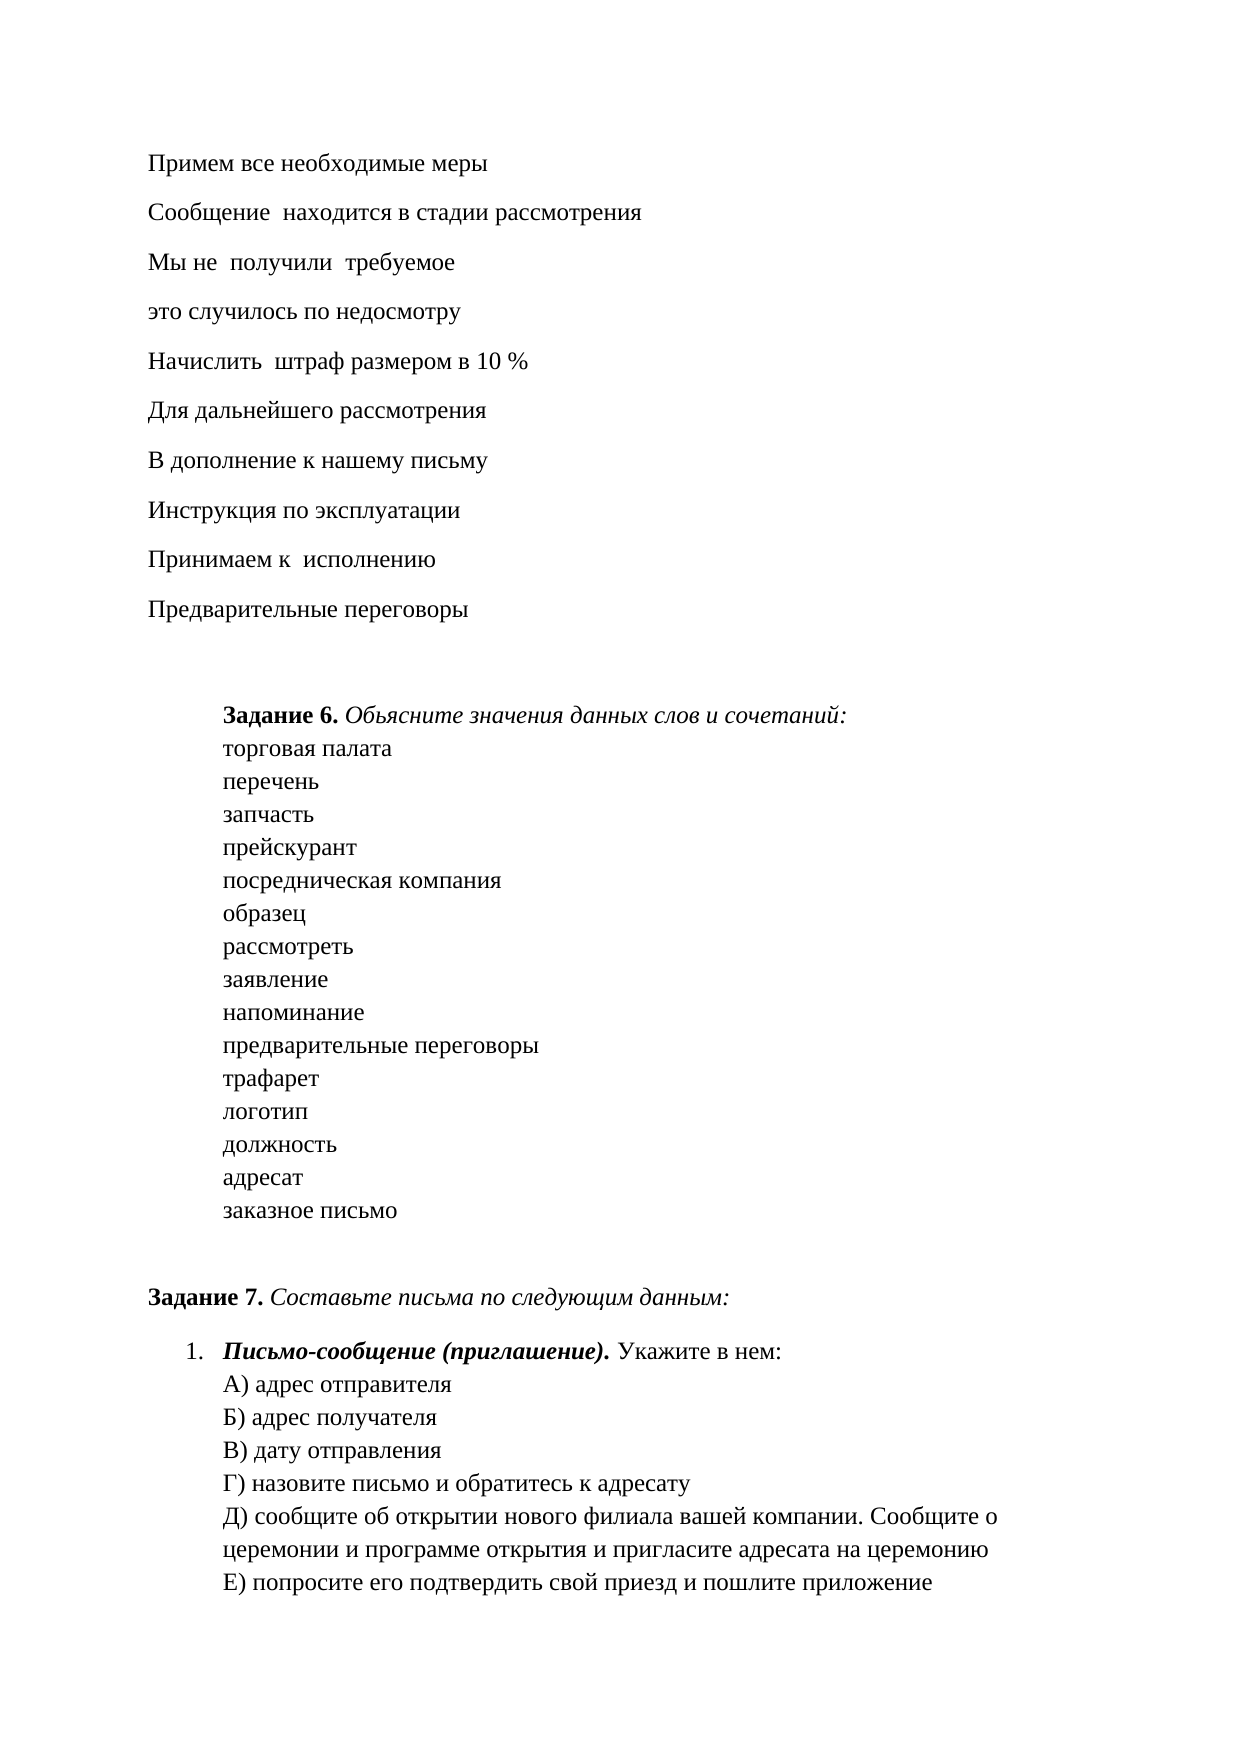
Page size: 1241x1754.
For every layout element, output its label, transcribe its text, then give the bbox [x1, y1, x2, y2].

list Е) попросите его подтвердить свой приезд и пошлите приложение [223, 1567, 1093, 1596]
list В) дату отправления [223, 1435, 1093, 1464]
list перечень [223, 766, 1093, 795]
list трафарет [223, 1063, 1093, 1092]
list Письмо-сообщение (приглашение). Укажите в нем: [185, 1336, 1093, 1365]
list посредническая компания [223, 865, 1093, 894]
list заявление [223, 964, 1093, 993]
text Инструкция по эксплуатации [148, 495, 1093, 523]
list Д) сообщите об открытии нового филиала вашей компании. Сообщите о церемонии и программе открытия и пригласите адресата на церемонию [223, 1501, 1093, 1563]
list запчасть [223, 799, 1093, 828]
list Б) адрес получателя [223, 1402, 1093, 1431]
list Задание 6. Обьясните значения данных слов и сочетаний: [223, 700, 1093, 729]
text Начислить штраф размером в 10 % [148, 346, 1093, 375]
list напоминание [223, 997, 1093, 1026]
list должность [223, 1129, 1093, 1158]
text это случилось по недосмотру [148, 296, 1093, 325]
text Задание 7. Составьте письма по следующим данным: [148, 1282, 1093, 1311]
text Предварительные переговоры [148, 594, 1093, 623]
list А) адрес отправителя [223, 1369, 1093, 1398]
text Принимаем к исполнению [148, 544, 1093, 573]
list торговая палата [223, 733, 1093, 762]
list рассмотреть [223, 931, 1093, 960]
text Сообщение находится в стадии рассмотрения [148, 197, 1093, 226]
list предварительные переговоры [223, 1030, 1093, 1059]
text Примем все необходимые меры [148, 148, 1093, 176]
list адресат [223, 1162, 1093, 1191]
list прейскурант [223, 832, 1093, 861]
text Для дальнейшего рассмотрения [148, 396, 1093, 424]
list Г) назовите письмо и обратитесь к адресату [223, 1468, 1093, 1497]
text Мы не получили требуемое [148, 247, 1093, 276]
list заказное письмо [223, 1196, 1093, 1224]
list образец [223, 898, 1093, 927]
text В дополнение к нашему письму [148, 445, 1093, 474]
list логотип [223, 1096, 1093, 1125]
